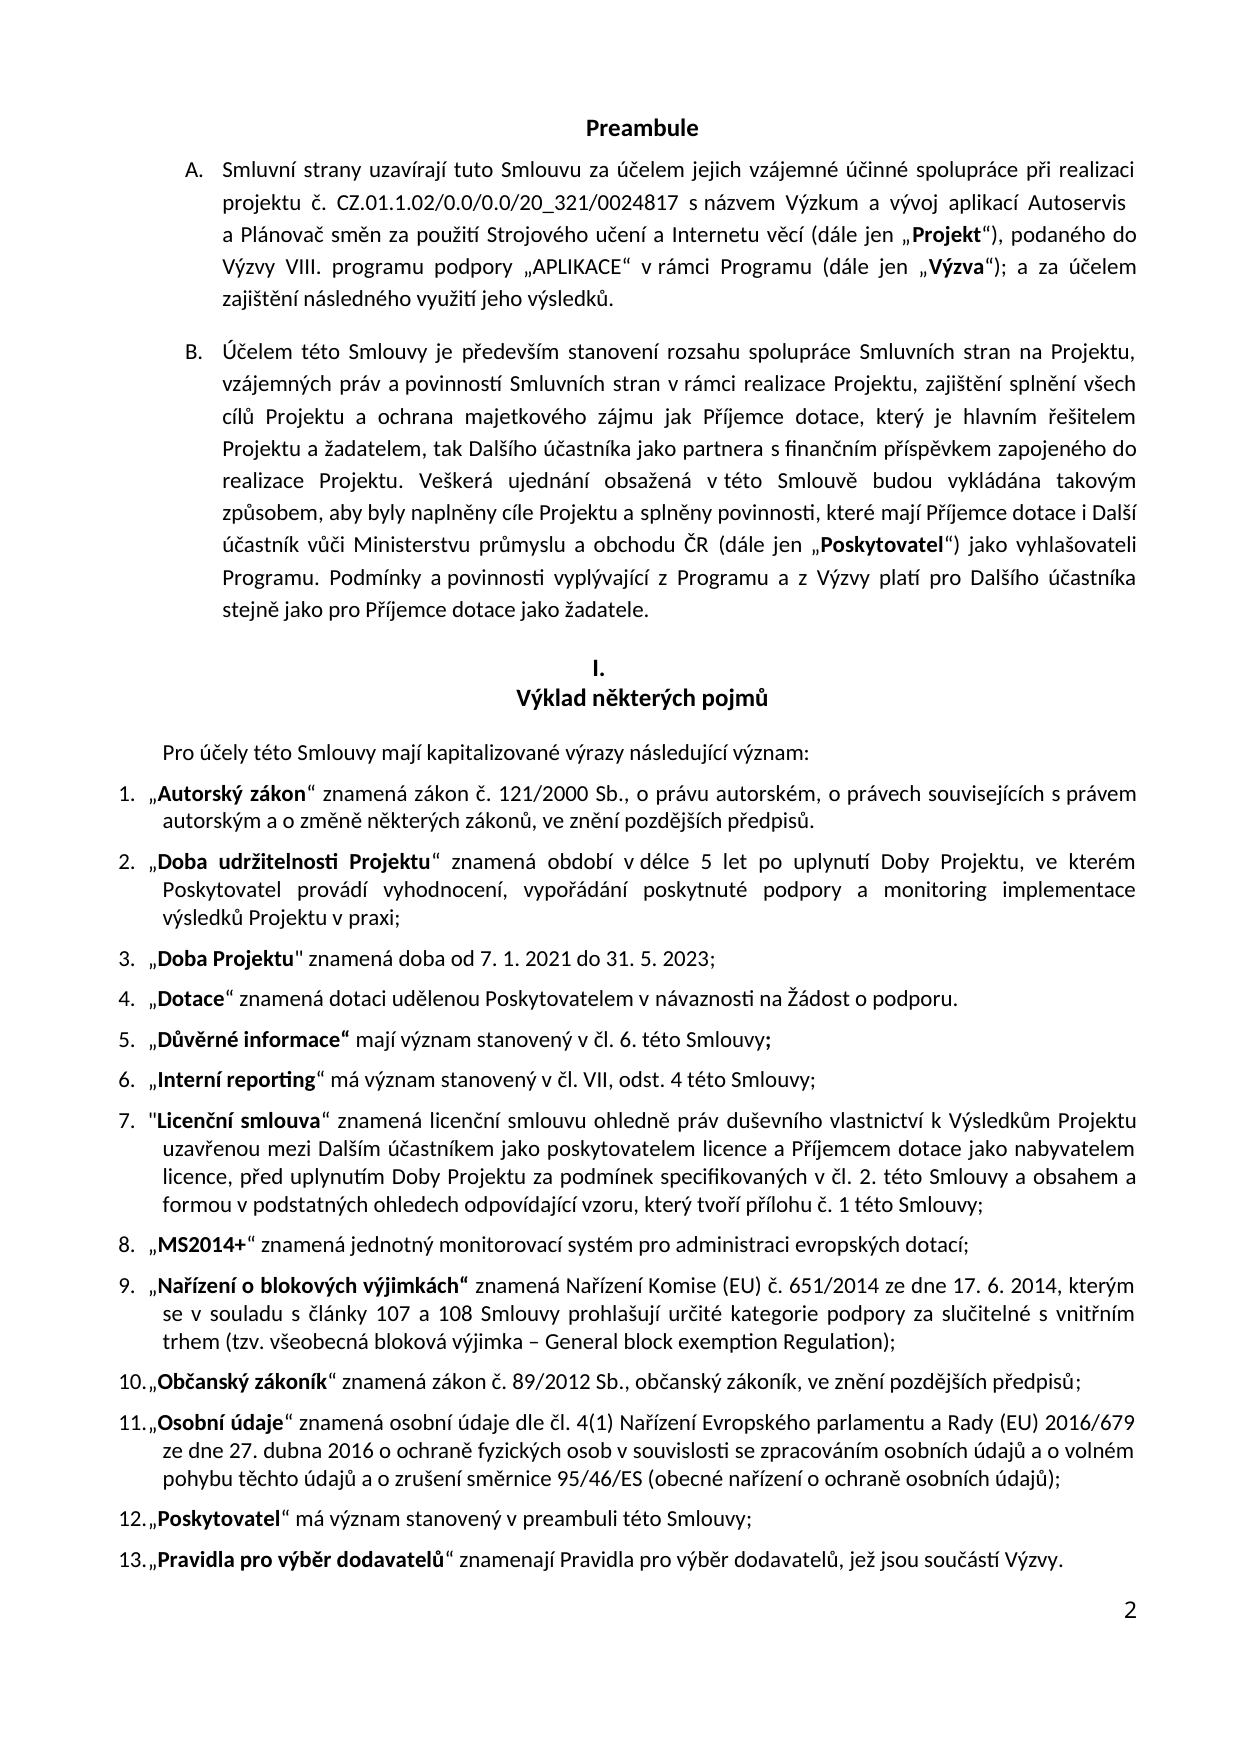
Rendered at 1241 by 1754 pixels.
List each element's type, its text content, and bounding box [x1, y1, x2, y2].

list Výklad některých pojmů [148, 683, 1137, 713]
list „Interní reporting“ má význam stanovený v čl. VII, odst. 4 této Smlouvy; [118, 1065, 1137, 1093]
list „Pravidla pro výběr dodavatelů“ znamenají Pravidla pro výběr dodavatelů, jež jsou součástí Výzvy. [118, 1545, 1137, 1573]
text Preambule [148, 113, 1137, 143]
list „Dotace“ znamená dotaci udělenou Poskytovatelem v návaznosti na Žádost o podporu. [118, 984, 1137, 1012]
list „Osobní údaje“ znamená osobní údaje dle čl. 4(1) Nařízení Evropského parlamentu a Rady (EU) 2016/679 ze dne 27. dubna 2016 o ochraně fyzických osob v souvislosti se zpracováním osobních údajů a o volném pohybu těchto údajů a o zrušení směrnice 95/46/ES (obecné nařízení o ochraně osobních údajů); [118, 1408, 1137, 1492]
list „Doba udržitelnosti Projektu“ znamená období v délce 5 let po uplynutí Doby Projektu, ve kterém Poskytovatel provádí vyhodnocení, vypořádání poskytnuté podpory a monitoring implementace výsledků Projektu v praxi; [118, 847, 1137, 931]
text Pro účely této Smlouvy mají kapitalizované výrazy následující význam: [162, 738, 1137, 766]
list „Poskytovatel“ má význam stanovený v preambuli této Smlouvy; [118, 1504, 1137, 1533]
list „Autorský zákon“ znamená zákon č. 121/2000 Sb., o právu autorském, o právech souvisejících s právem autorským a o změně některých zákonů, ve znění pozdějších předpisů. [118, 779, 1137, 835]
list Účelem této Smlouvy je především stanovení rozsahu spolupráce Smluvních stran na Projektu, vzájemných práv a povinností Smluvních stran v rámci realizace Projektu, zajištění splnění všech cílů Projektu a ochrana majetkového zájmu jak Příjemce dotace, který je hlavním řešitelem Projektu a žadatelem, tak Dalšího účastníka jako partnera s finančním příspěvkem zapojeného do realizace Projektu. Veškerá ujednání obsažená v této Smlouvě budou vykládána takovým způsobem, aby byly naplněny cíle Projektu a splněny povinnosti, které mají Příjemce dotace i Další účastník vůči Ministerstvu průmyslu a obchodu ČR (dále jen „Poskytovatel“) jako vyhlašovateli Programu. Podmínky a povinnosti vyplývající z Programu a z Výzvy platí pro Dalšího účastníka stejně jako pro Příjemce dotace jako žadatele. [185, 337, 1137, 623]
list „Občanský zákoník“ znamená zákon č. 89/2012 Sb., občanský zákoník, ve znění pozdějších předpisů; [118, 1367, 1137, 1396]
list Smluvní strany uzavírají tuto Smlouvu za účelem jejich vzájemné účinné spolupráce při realizaci projektu č. CZ.01.1.02/0.0/0.0/20_321/0024817 s názvem Výzkum a vývoj aplikací Autoservis a Plánovač směn za použití Strojového učení a Internetu věcí (dále jen „Projekt“), podaného do Výzvy VIII. programu podpory „APLIKACE“ v rámci Programu (dále jen „Výzva“); a za účelem zajištění následného využití jeho výsledků. [185, 156, 1137, 312]
list „MS2014+“ znamená jednotný monitorovací systém pro administraci evropských dotací; [118, 1230, 1137, 1258]
list „Doba Projektu" znamená doba od 7. 1. 2021 do 31. 5. 2023; [118, 944, 1137, 972]
list „Důvěrné informace“ mají význam stanovený v čl. XIII. této Smlouvy; [118, 1025, 1137, 1053]
list „Nařízení o blokových výjimkách“ znamená Nařízení Komise (EU) č. 651/2014 ze dne 17. 6. 2014, kterým se v souladu s články 107 a 108 Smlouvy prohlašují určité kategorie podpory za slučitelné s vnitřním trhem (tzv. všeobecná bloková výjimka – General block exemption Regulation); [118, 1271, 1137, 1355]
list "Licenční smlouva“ znamená licenční smlouvu ohledně práv duševního vlastnictví k Výsledkům Projektu uzavřenou mezi Dalším účastníkem jako poskytovatelem licence a Příjemcem dotace jako nabyvatelem licence, před uplynutím Doby Projektu za podmínek specifikovaných v čl. XI. této Smlouvy a obsahem a formou v podstatných ohledech odpovídající vzoru, který tvoří přílohu č. 1 této Smlouvy; [118, 1106, 1137, 1218]
